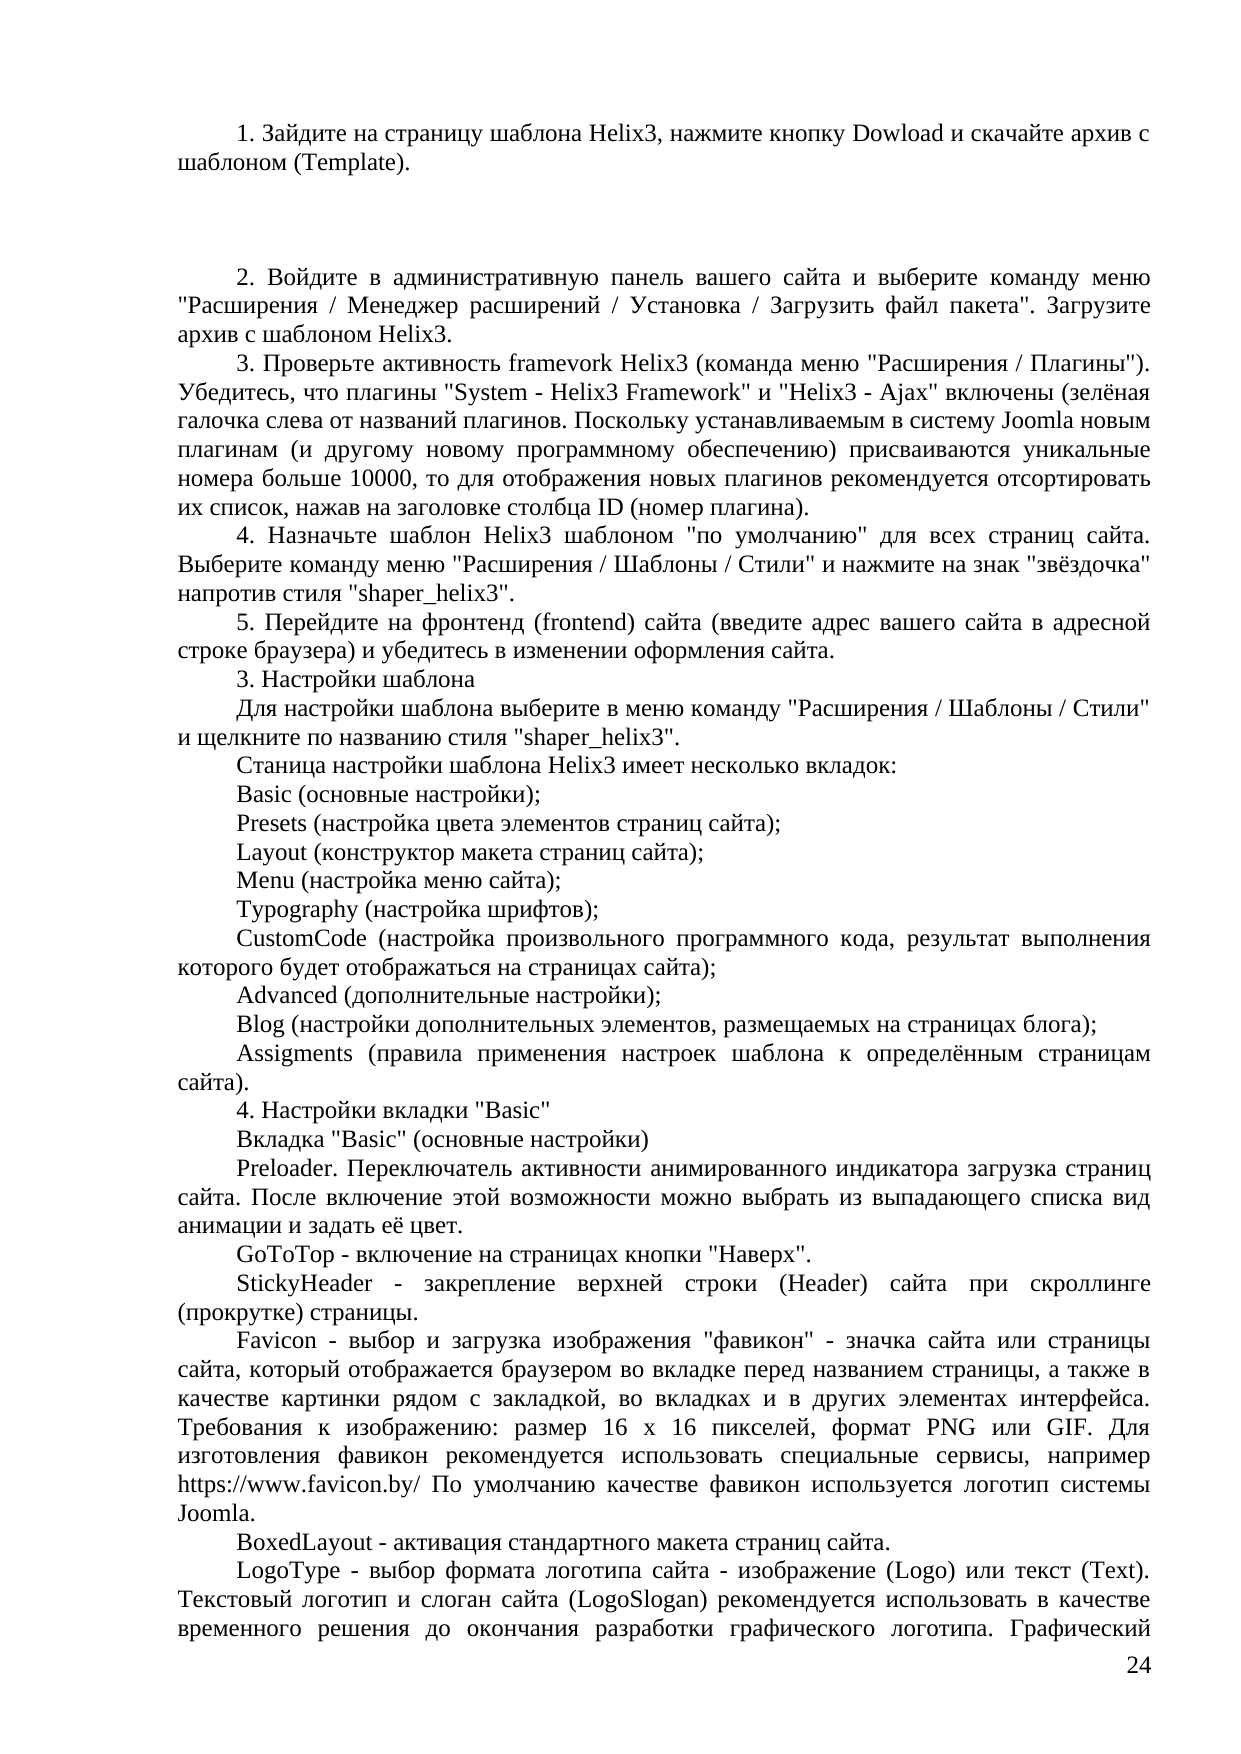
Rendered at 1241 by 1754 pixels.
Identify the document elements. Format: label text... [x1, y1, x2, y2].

text 4. Настройки вкладки "Basic" [177, 1096, 1152, 1124]
text 3. Настройки шаблона [177, 664, 1152, 693]
text Basic (основные настройки); [177, 779, 1152, 808]
text Assigments (правила применения настроек шаблона к определённым страницам сайта). [177, 1038, 1152, 1096]
text Advanced (дополнительные настройки); [177, 981, 1152, 1009]
text Preloader. Переключатель активности анимированного индикатора загрузка страниц сайта. После включение этой возможности можно выбрать из выпадающего списка вид анимации и задать её цвет. [177, 1153, 1152, 1239]
text GoToTop - включение на страницах кнопки "Наверх". [177, 1239, 1152, 1268]
text BoxedLayout - активация стандартного макета страниц сайта. [177, 1527, 1152, 1556]
text CustomCode (настройка произвольного программного кода, результат выполнения которого будет отображаться на страницах сайта); [177, 923, 1152, 981]
text 2. Войдите в административную панель вашего сайта и выберите команду меню "Расширения / Менеджер расширений / Установка / Загрузить файл пакета". Загрузите архив с шаблоном Helix3. [177, 262, 1152, 348]
text Typography (настройка шрифтов); [177, 894, 1152, 923]
text 4. Назначьте шаблон Helix3 шаблоном "по умолчанию" для всех страниц сайта. Выберите команду меню "Расширения / Шаблоны / Стили" и нажмите на знак "звёздочка" напротив стиля "shaper_helix3". [177, 521, 1152, 607]
text 1. Зайдите на страницу шаблона Helix3, нажмите кнопку Dowload и скачайте архив с шаблоном (Template). [177, 118, 1152, 176]
text 3. Проверьте активность framevork Helix3 (команда меню "Расширения / Плагины"). Убедитесь, что плагины "System - Helix3 Framework" и "Helix3 - Ajax" включены (зелёная галочка слева от названий плагинов. Поскольку устанавливаемым в систему Joomla новым плагинам (и другому новому программному обеспечению) присваиваются уникальные номера больше 10000, то для отображения новых плагинов рекомендуется отсортировать их список, нажав на заголовке столбца ID (номер плагина). [177, 348, 1152, 521]
text Presets (настройка цвета элементов страниц сайта); [177, 808, 1152, 837]
text StickyHeader - закрепление верхней строки (Header) сайта при скроллинге (прокрутке) страницы. [177, 1268, 1152, 1326]
text Layout (конструктор макета страниц сайта); [177, 837, 1152, 866]
text Вкладка "Basic" (основные настройки) [177, 1124, 1152, 1153]
text Для настройки шаблона выберите в меню команду "Расширения / Шаблоны / Стили" и щелкните по названию стиля "shaper_helix3". [177, 693, 1152, 751]
text 5. Перейдите на фронтенд (frontend) сайта (введите адрес вашего сайта в адресной строке браузера) и убедитесь в изменении оформления сайта. [177, 607, 1152, 664]
text Станица настройки шаблона Helix3 имеет несколько вкладок: [177, 751, 1152, 779]
text Blog (настройки дополнительных элементов, размещаемых на страницах блога); [177, 1009, 1152, 1038]
text Menu (настройка меню сайта); [177, 866, 1152, 894]
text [177, 1556, 1152, 1642]
text Favicon - выбор и загрузка изображения "фавикон" - значка сайта или страницы сайта, который отображается браузером во вкладке перед названием страницы, а также в качестве картинки рядом с закладкой, во вкладках и в других элементах интерфейса. Требования к изображению: размер 16 x 16 пикселей, формат PNG или GIF. Для изготовления фавикон рекомендуется использовать специальные сервисы, например https://www.favicon.by/ По умолчанию качестве фавикон используется логотип системы Joomla. [177, 1326, 1152, 1527]
